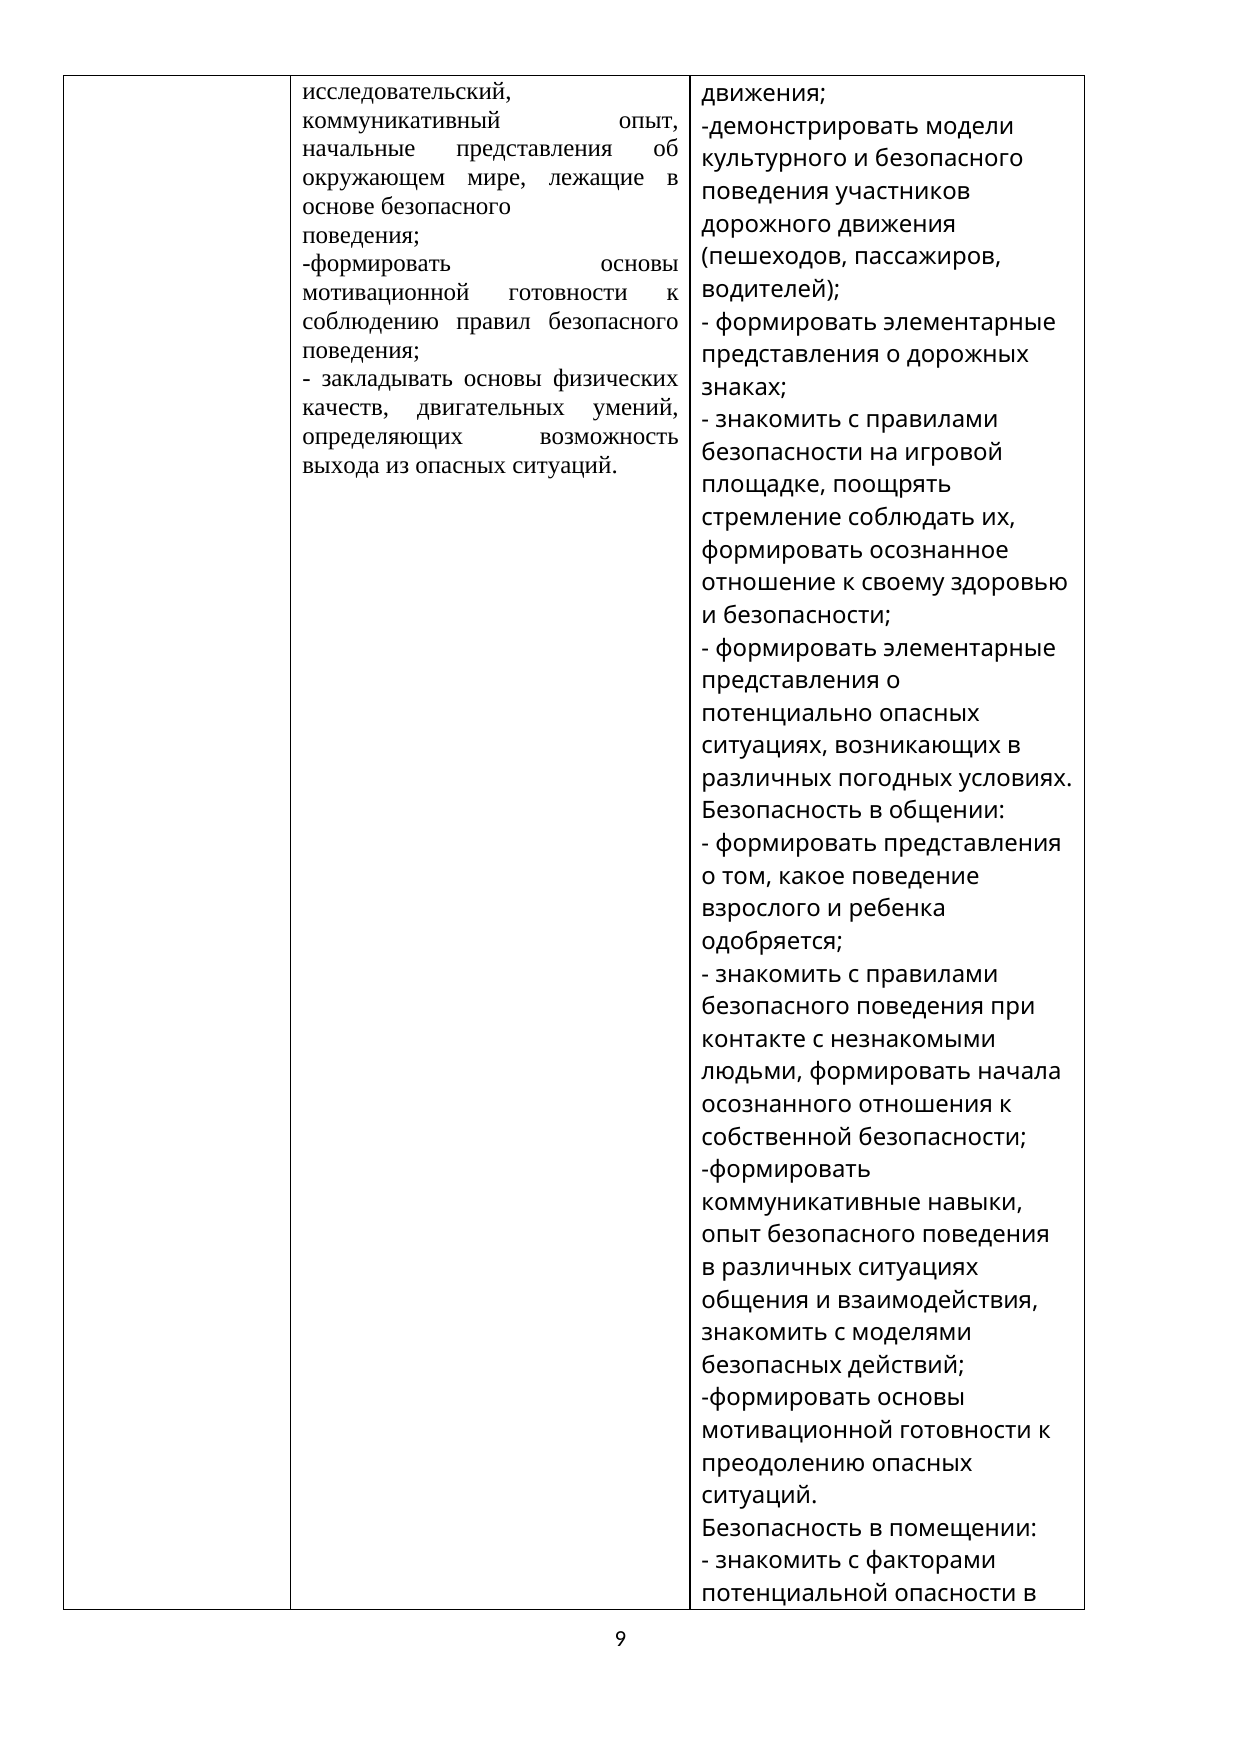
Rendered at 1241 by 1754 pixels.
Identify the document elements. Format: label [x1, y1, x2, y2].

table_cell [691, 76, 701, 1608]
table_cell [64, 76, 290, 1608]
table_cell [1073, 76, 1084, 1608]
table_cell [291, 76, 689, 1608]
